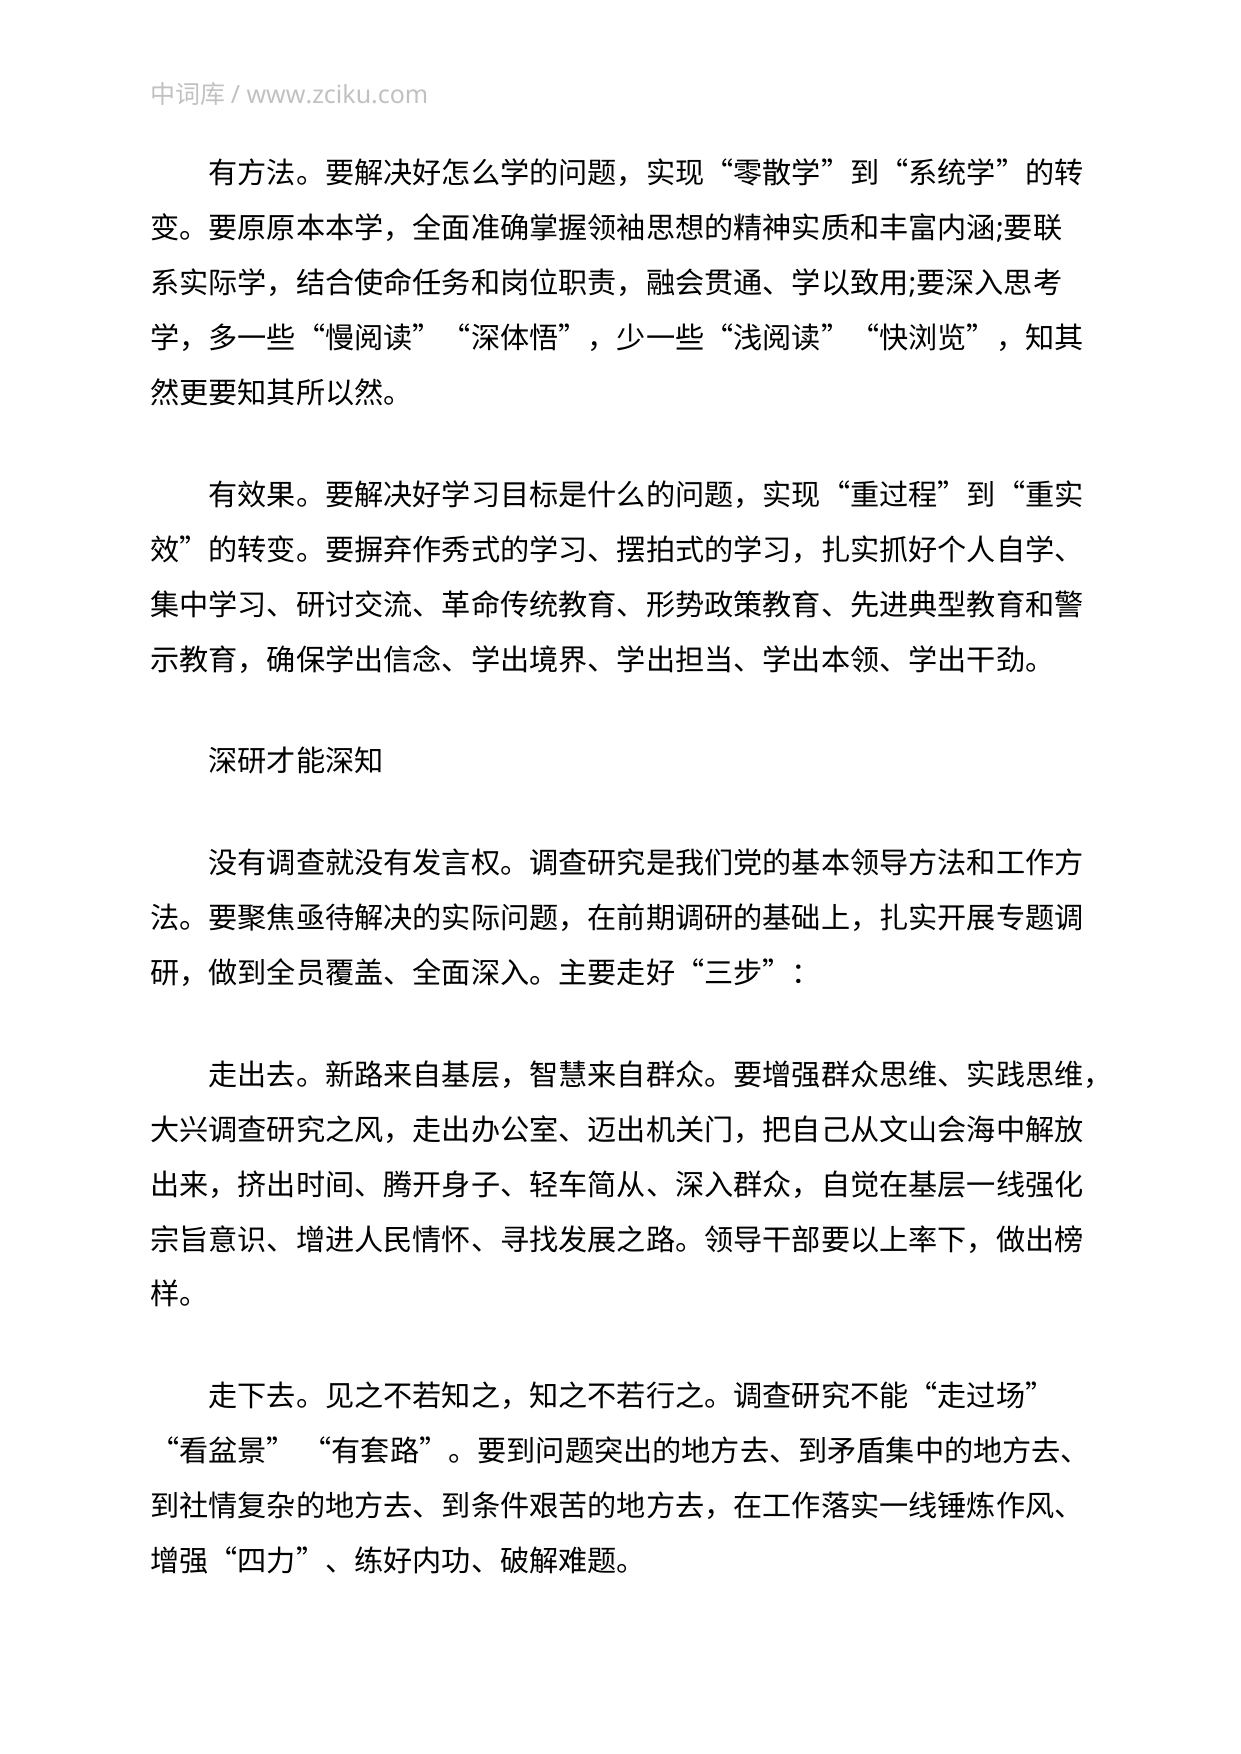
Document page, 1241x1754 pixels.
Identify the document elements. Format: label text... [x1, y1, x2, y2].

text 走下去。见之不若知之，知之不若行之。调查研究不能“走过场” “看盆景” “有套路”。要到问题突出的地方去、到矛盾集中的地方去、到社情复杂的地方去、到条件艰苦的地方去，在工作落实一线锤炼作风、增强“四力”、练好内功、破解难题。 [150, 1373, 1090, 1580]
text 有效果。要解决好学习目标是什么的问题，实现“重过程”到“重实效”的转变。要摒弃作秀式的学习、摆拍式的学习，扎实抓好个人自学、集中学习、研讨交流、革命传统教育、形势政策教育、先进典型教育和警示教育，确保学出信念、学出境界、学出担当、学出本领、学出干劲。 [150, 472, 1090, 678]
text 没有调查就没有发言权。调查研究是我们党的基本领导方法和工作方法。要聚焦亟待解决的实际问题，在前期调研的基础上，扎实开展专题调研，做到全员覆盖、全面深入。主要走好“三步”： [150, 840, 1090, 992]
text 有方法。要解决好怎么学的问题，实现“零散学”到“系统学”的转变。要原原本本学，全面准确掌握领袖思想的精神实质和丰富内涵;要联系实际学，结合使命任务和岗位职责，融会贯通、学以致用;要深入思考学，多一些“慢阅读”“深体悟”，少一些“浅阅读”“快浏览”，知其然更要知其所以然。 [150, 150, 1090, 412]
text 深研才能深知 [150, 738, 1090, 780]
text 走出去。新路来自基层，智慧来自群众。要增强群众思维、实践思维，大兴调查研究之风，走出办公室、迈出机关门，把自己从文山会海中解放出来，挤出时间、腾开身子、轻车简从、深入群众，自觉在基层一线强化宗旨意识、增进人民情怀、寻找发展之路。领导干部要以上率下，做出榜样。 [150, 1051, 1090, 1313]
